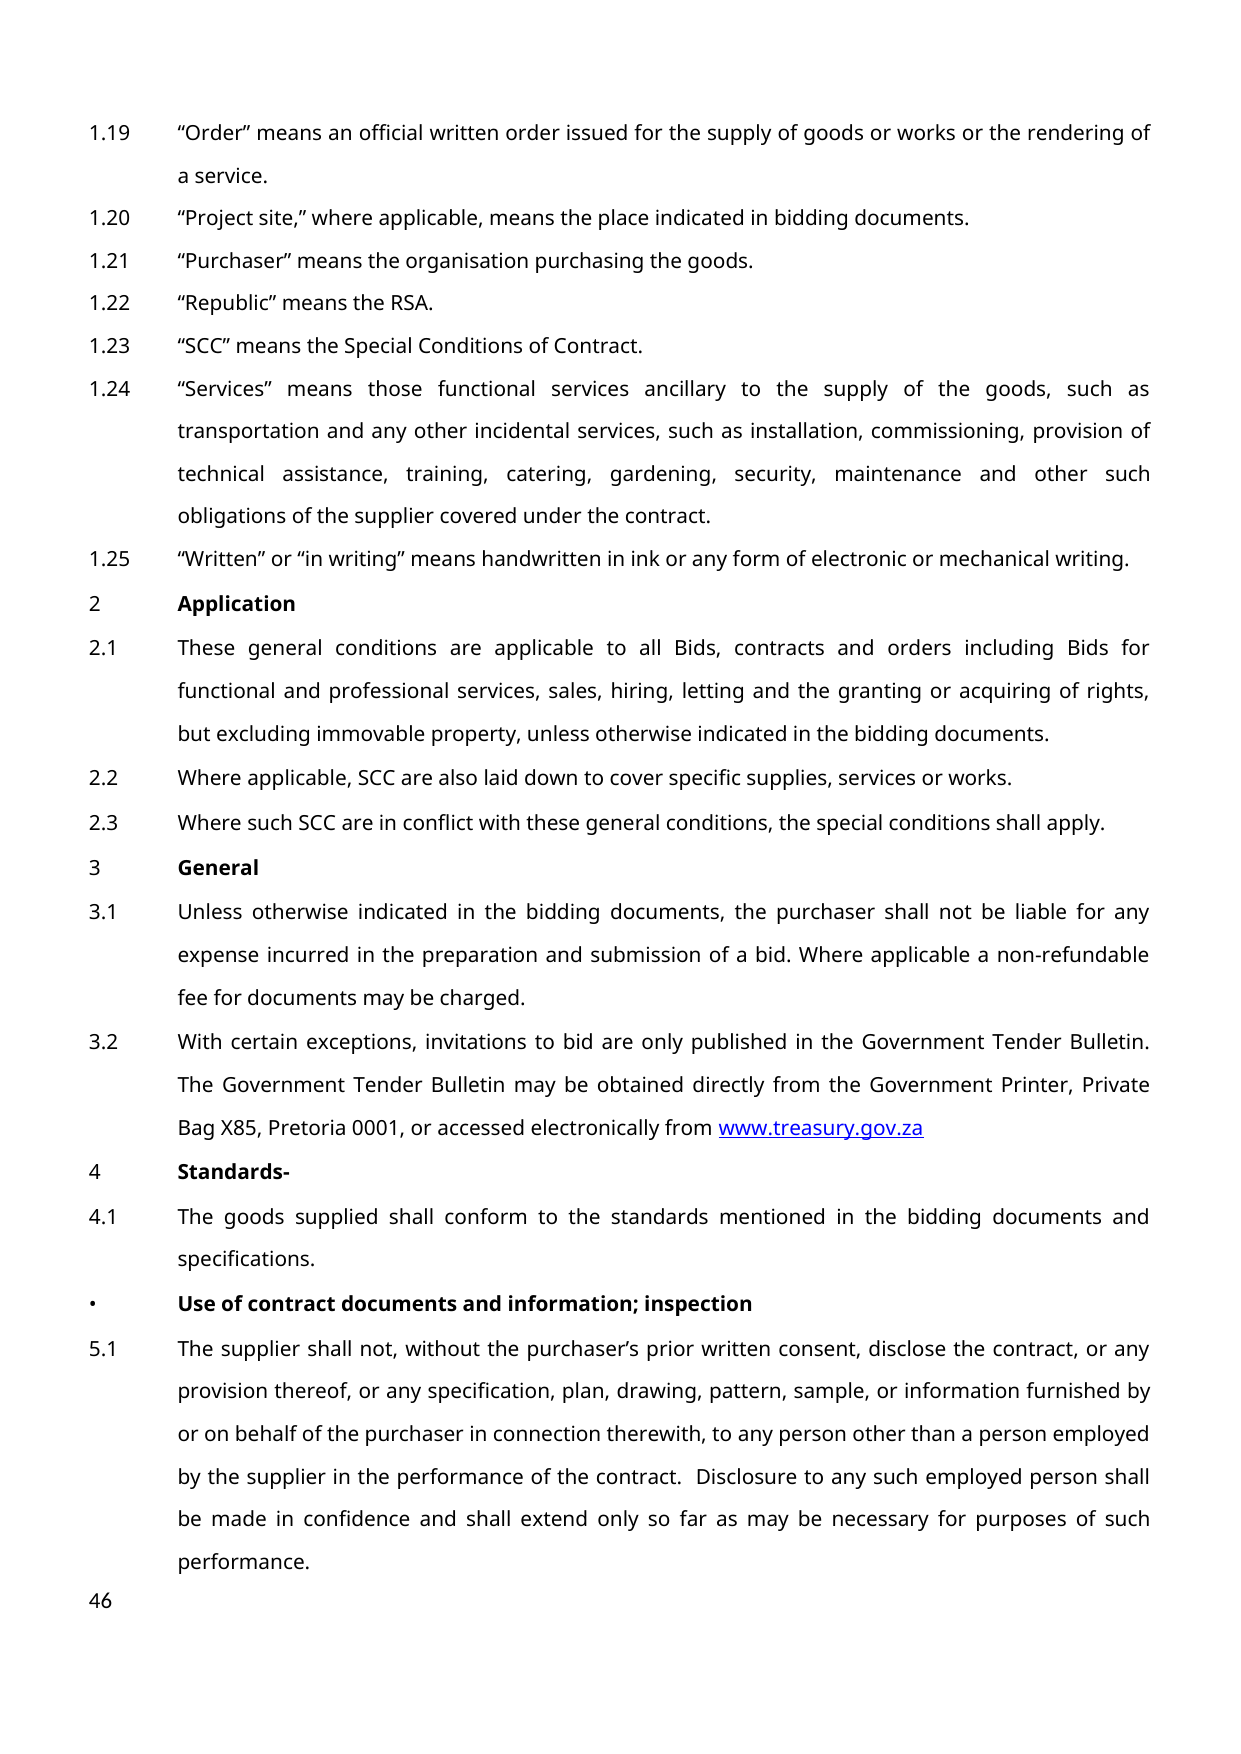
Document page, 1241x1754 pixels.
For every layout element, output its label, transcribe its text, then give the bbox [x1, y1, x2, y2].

text 3.1 Unless otherwise indicated in the bidding documents, the purchaser shall not be liable for any expense incurred in the preparation and submission of a bid. Where applicable a non-refundable fee for documents may be charged. [89, 897, 1152, 1011]
text 2.1 These general conditions are applicable to all Bids, contracts and orders including Bids for functional and professional services, sales, hiring, letting and the granting or acquiring of rights, but excluding immovable property, unless otherwise indicated in the bidding documents. [89, 633, 1152, 747]
text 4 Standards- [89, 1157, 1152, 1186]
text 1.21 “Purchaser” means the organisation purchasing the goods. [89, 246, 1152, 274]
text 3 General [89, 853, 1152, 881]
list Use of contract documents and information; inspection [89, 1289, 1152, 1318]
text 1.25 “Written” or “in writing” means handwritten in ink or any form of electronic or mechanical writing. [89, 544, 1152, 573]
text 2 Application [89, 589, 1152, 617]
text 2.2 Where applicable, SCC are also laid down to cover specific supplies, services or works. [89, 763, 1152, 792]
text 1.20 “Project site,” where applicable, means the place indicated in bidding documents. [89, 203, 1152, 232]
text 1.24 “Services” means those functional services ancillary to the supply of the goods, such as transportation and any other incidental services, such as installation, commissioning, provision of technical assistance, training, catering, gardening, security, maintenance and other such obligations of the supplier covered under the contract. [89, 374, 1152, 530]
text 1.22 “Republic” means the RSA. [89, 288, 1152, 317]
text 3.2 With certain exceptions, invitations to bid are only published in the Government Tender Bulletin. The Government Tender Bulletin may be obtained directly from the Government Printer, Private Bag X85, Pretoria 0001, or accessed electronically from www.treasury.gov.za [89, 1027, 1152, 1141]
text 1.23 “SCC” means the Special Conditions of Contract. [89, 331, 1152, 359]
text 4.1 The goods supplied shall conform to the standards mentioned in the bidding documents and specifications. [89, 1202, 1152, 1273]
text 1.19 “Order” means an official written order issued for the supply of goods or works or the rendering of a service. [89, 118, 1152, 189]
text 5.1 The supplier shall not, without the purchaser’s prior written consent, disclose the contract, or any provision thereof, or any specification, plan, drawing, pattern, sample, or information furnished by or on behalf of the purchaser in connection therewith, to any person other than a person employed by the supplier in the performance of the contract. Disclosure to any such employed person shall be made in confidence and shall extend only so far as may be necessary for purposes of such performance. [89, 1334, 1152, 1575]
text 2.3 Where such SCC are in conflict with these general conditions, the special conditions shall apply. [89, 808, 1152, 837]
